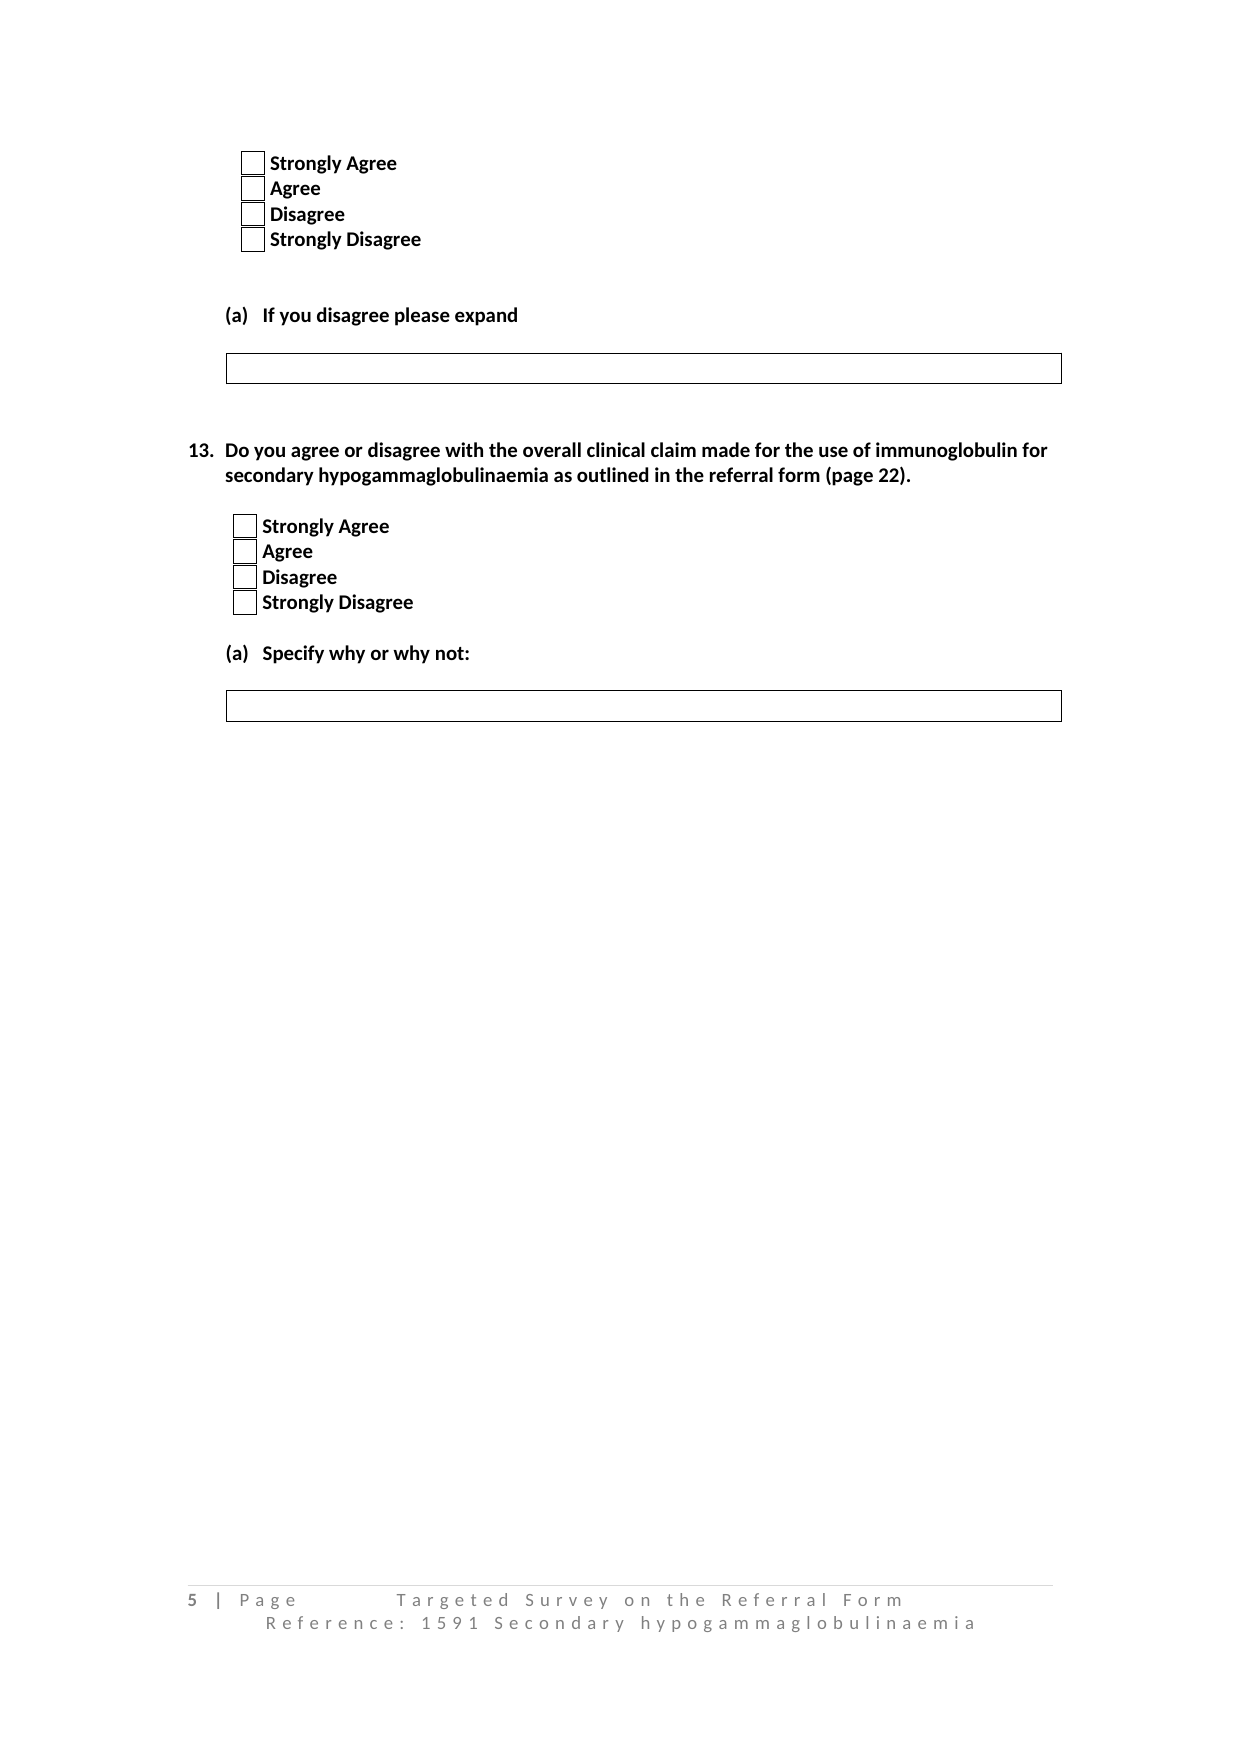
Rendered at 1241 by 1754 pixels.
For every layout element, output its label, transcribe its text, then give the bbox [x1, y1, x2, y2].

list Strongly Disagree [240, 226, 1053, 252]
list Strongly Disagree [225, 589, 1053, 615]
list If you disagree please expand [225, 302, 1053, 327]
list Strongly Agree [225, 513, 1053, 538]
list Specify why or why not: [225, 640, 1053, 665]
list Agree [240, 175, 1053, 201]
list Agree [225, 538, 1053, 564]
list Strongly Agree [240, 150, 1053, 175]
list Disagree [240, 201, 1053, 226]
list Disagree [225, 564, 1053, 589]
text Do you agree or disagree with the overall clinical claim made for the use of immunoglobulin for secondary hypogammaglobulinaemia as outlined in the referral form (page 22). [188, 437, 1053, 488]
